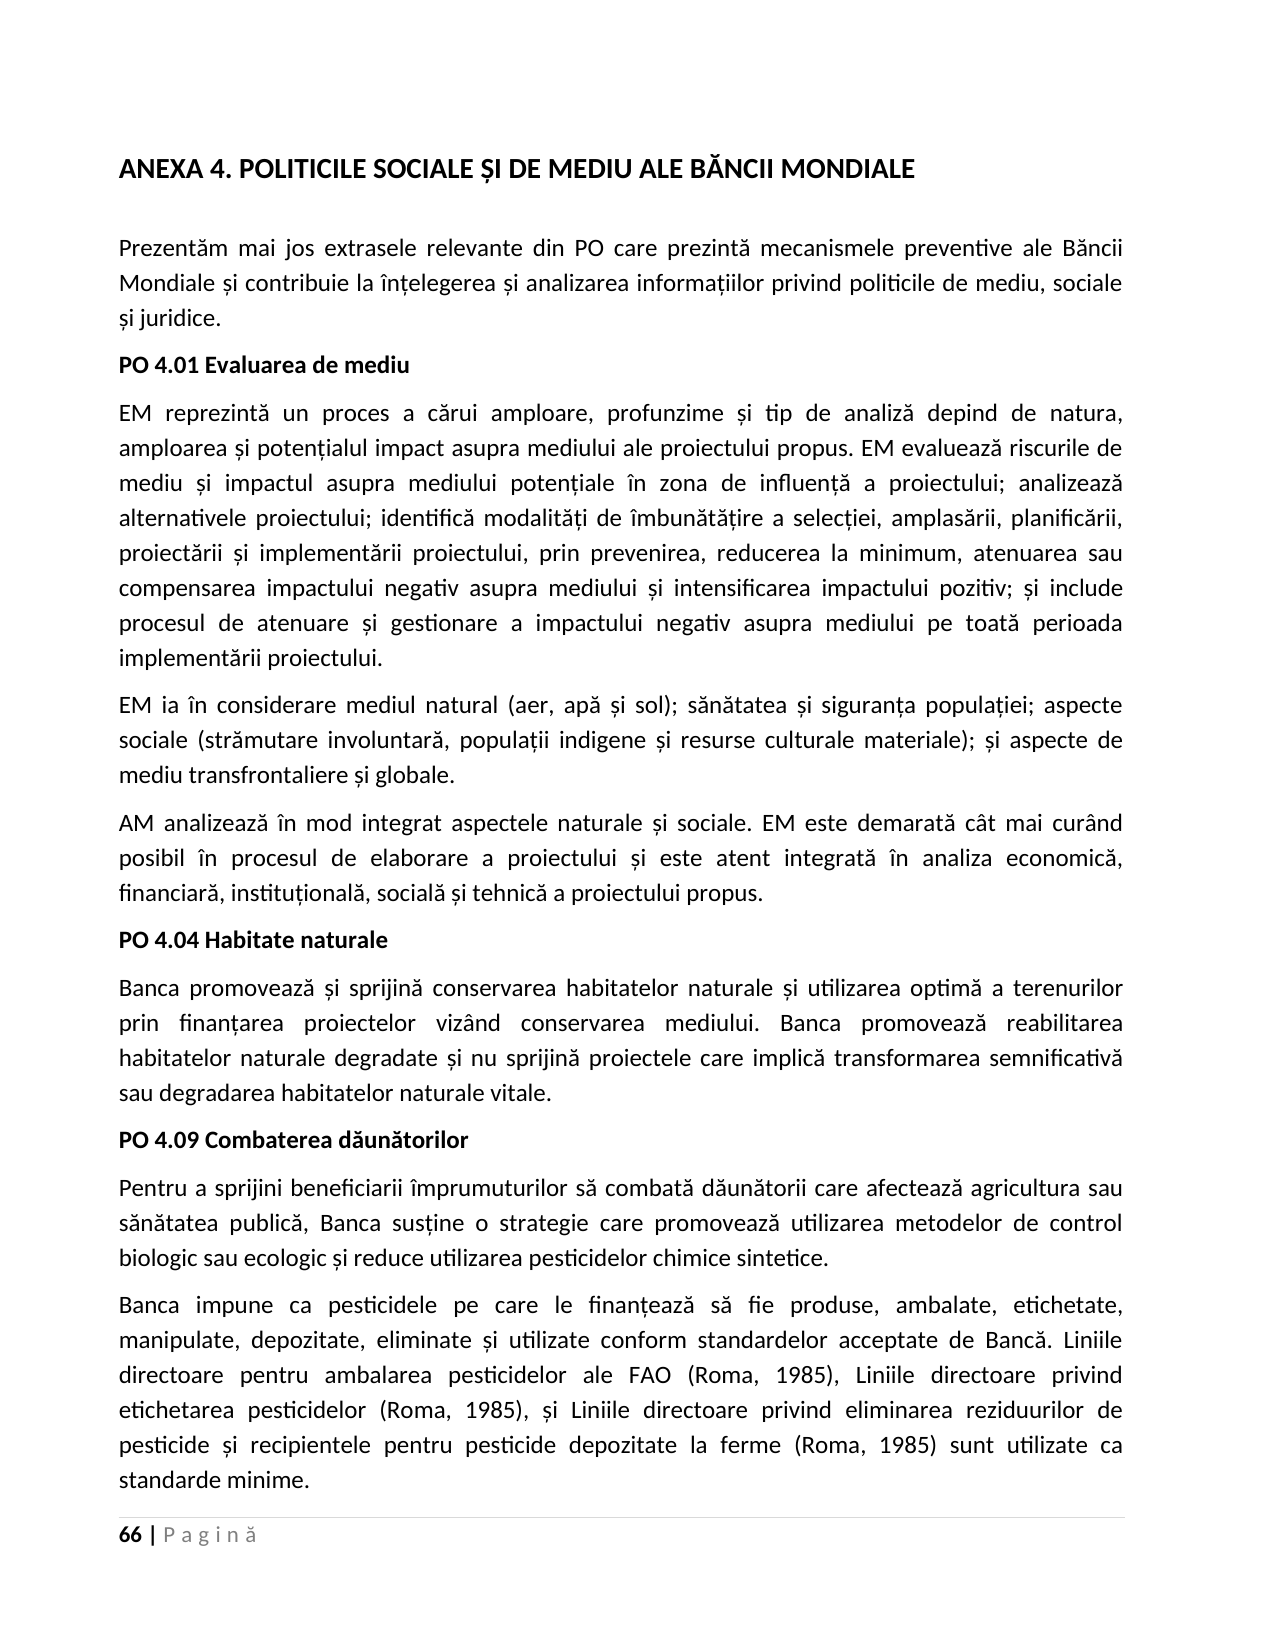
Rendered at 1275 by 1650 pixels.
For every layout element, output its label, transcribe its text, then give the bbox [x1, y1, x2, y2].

text EM reprezintă un proces a cărui amploare, profunzime și tip de analiză depind de natura, amploarea și potențialul impact asupra mediului ale proiectului propus. EM evaluează riscurile de mediu și impactul asupra mediului potențiale în zona de influență a proiectului; analizează alternativele proiectului; identifică modalități de îmbunătățire a selecției, amplasării, planificării, proiectării și implementării proiectului, prin prevenirea, reducerea la minimum, atenuarea sau compensarea impactului negativ asupra mediului și intensificarea impactului pozitiv; și include procesul de atenuare și gestionare a impactului negativ asupra mediului pe toată perioada implementării proiectului. [118, 397, 1124, 672]
text EM ia în considerare mediul natural (aer, apă și sol); sănătatea și siguranța populației; aspecte sociale (strămutare involuntară, populații indigene și resurse culturale materiale); și aspecte de mediu transfrontaliere și globale. [118, 689, 1124, 790]
text Prezentăm mai jos extrasele relevante din PO care prezintă mecanismele preventive ale Băncii Mondiale și contribuie la înțelegerea și analizarea informațiilor privind politicile de mediu, sociale și juridice. [118, 232, 1124, 332]
subtitle ANEXA 4. POLITICILE SOCIALE ȘI DE MEDIU ALE BĂNCII MONDIALE [118, 150, 1125, 186]
text Banca impune ca pesticidele pe care le finanțează să fie produse, ambalate, etichetate, manipulate, depozitate, eliminate și utilizate conform standardelor acceptate de Bancă. Liniile directoare pentru ambalarea pesticidelor ale FAO (Roma, 1985), Liniile directoare privind etichetarea pesticidelor (Roma, 1985), și Liniile directoare privind eliminarea reziduurilor de pesticide și recipientele pentru pesticide depozitate la ferme (Roma, 1985) sunt utilizate ca standarde minime. [118, 1289, 1124, 1495]
text Banca promovează și sprijină conservarea habitatelor naturale și utilizarea optimă a terenurilor prin finanțarea proiectelor vizând conservarea mediului. Banca promovează reabilitarea habitatelor naturale degradate și nu sprijină proiectele care implică transformarea semnificativă sau degradarea habitatelor naturale vitale. [118, 972, 1124, 1107]
text PO 4.04 Habitate naturale [118, 924, 1124, 955]
text Pentru a sprijini beneficiarii împrumuturilor să combată dăunătorii care afectează agricultura sau sănătatea publică, Banca susține o strategie care promovează utilizarea metodelor de control biologic sau ecologic și reduce utilizarea pesticidelor chimice sintetice. [118, 1172, 1124, 1272]
text PO 4.09 Combaterea dăunătorilor [118, 1124, 1124, 1155]
text AM analizează în mod integrat aspectele naturale și sociale. EM este demarată cât mai curând posibil în procesul de elaborare a proiectului și este atent integrată în analiza economică, financiară, instituțională, socială și tehnică a proiectului propus. [118, 807, 1124, 907]
text PO 4.01 Evaluarea de mediu [118, 349, 1124, 380]
